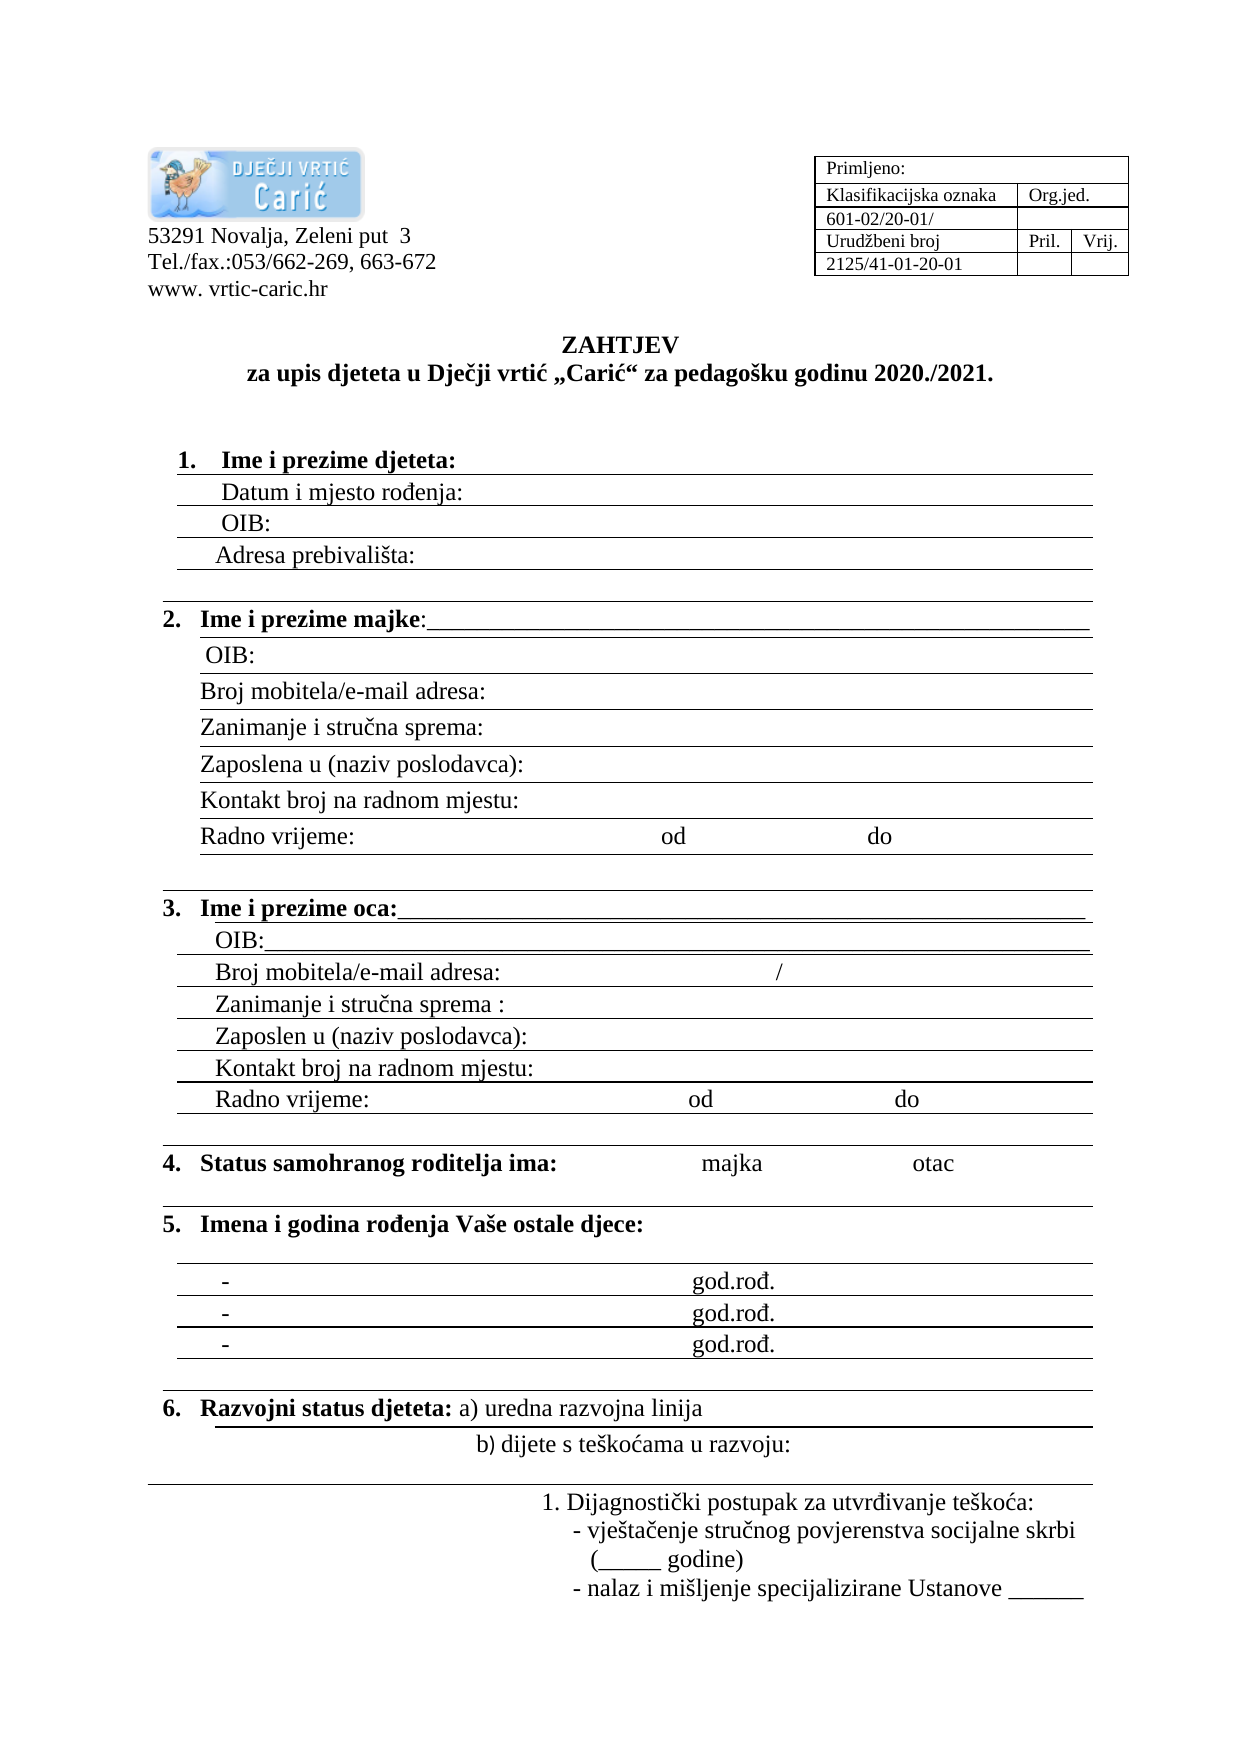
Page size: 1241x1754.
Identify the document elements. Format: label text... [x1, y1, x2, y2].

list Ime i prezime oca:_______________________________________________________ [162, 891, 1093, 922]
text Datum i mjesto rođenja: [177, 475, 1093, 505]
picture [147, 147, 365, 222]
text Broj mobitela/e-mail adresa: / [177, 955, 1093, 986]
list Ime i prezime djeteta: [177, 445, 1093, 473]
list Broj mobitela/e-mail adresa: [200, 674, 1093, 705]
text ZAHTJEV [148, 330, 1093, 358]
list Ime i prezime majke:_____________________________________________________ [162, 602, 1093, 633]
table_cell Urudžbeni broj [816, 230, 1017, 252]
table_cell [1018, 253, 1071, 275]
text Kontakt broj na radnom mjestu: [177, 1051, 1093, 1081]
table_cell 601-02/20-01/ [816, 208, 1017, 229]
text Zanimanje i stručna sprema : [177, 987, 1093, 1018]
list Status samohranog roditelja ima: majka otac [162, 1146, 1093, 1206]
text www. vrtic-caric.hr [148, 274, 1093, 301]
text OIB:__________________________________________________________________ [215, 923, 1093, 954]
text - god.rođ. [177, 1296, 1093, 1326]
text Zaposlen u (naziv poslodavca): [177, 1019, 1093, 1049]
text - god.rođ. [177, 1264, 1093, 1294]
list OIB: [200, 638, 1093, 669]
text - god.rođ. [177, 1328, 1093, 1358]
list b) dijete s teškoćama u razvoju: [215, 1428, 1093, 1458]
list Zanimanje i stručna sprema: [200, 710, 1093, 741]
list Razvojni status djeteta: a) uredna razvojna linija [162, 1391, 1093, 1422]
text Adresa prebivališta: [177, 538, 1093, 569]
table_cell Pril. [1018, 230, 1071, 252]
table_cell 2125/41-01-20-01 [816, 253, 1017, 275]
table_cell [1072, 253, 1128, 275]
table_cell [1018, 208, 1128, 229]
table_cell Vrij. [1072, 230, 1128, 252]
list Imena i godina rođenja Vaše ostale djece: [162, 1207, 1093, 1238]
text Tel./fax.:053/662-269, 663-672 [148, 248, 814, 274]
text za upis djeteta u Dječji vrtić „Carić“ za pedagošku godinu 2020./2021. [148, 358, 1093, 387]
list Zaposlena u (naziv poslodavca): [200, 747, 1093, 777]
text Radno vrijeme: od do [177, 1083, 1093, 1113]
list Radno vrijeme: od do [200, 819, 1093, 850]
table_cell Org.jed. [1018, 184, 1128, 206]
table_header Primljeno: [816, 157, 1128, 183]
text OIB: [177, 506, 1093, 537]
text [148, 1485, 1093, 1602]
table_cell Klasifikacijska oznaka [816, 184, 1017, 206]
list Kontakt broj na radnom mjestu: [200, 783, 1093, 813]
text 53291 Novalja, Zeleni put 3 [148, 222, 814, 248]
